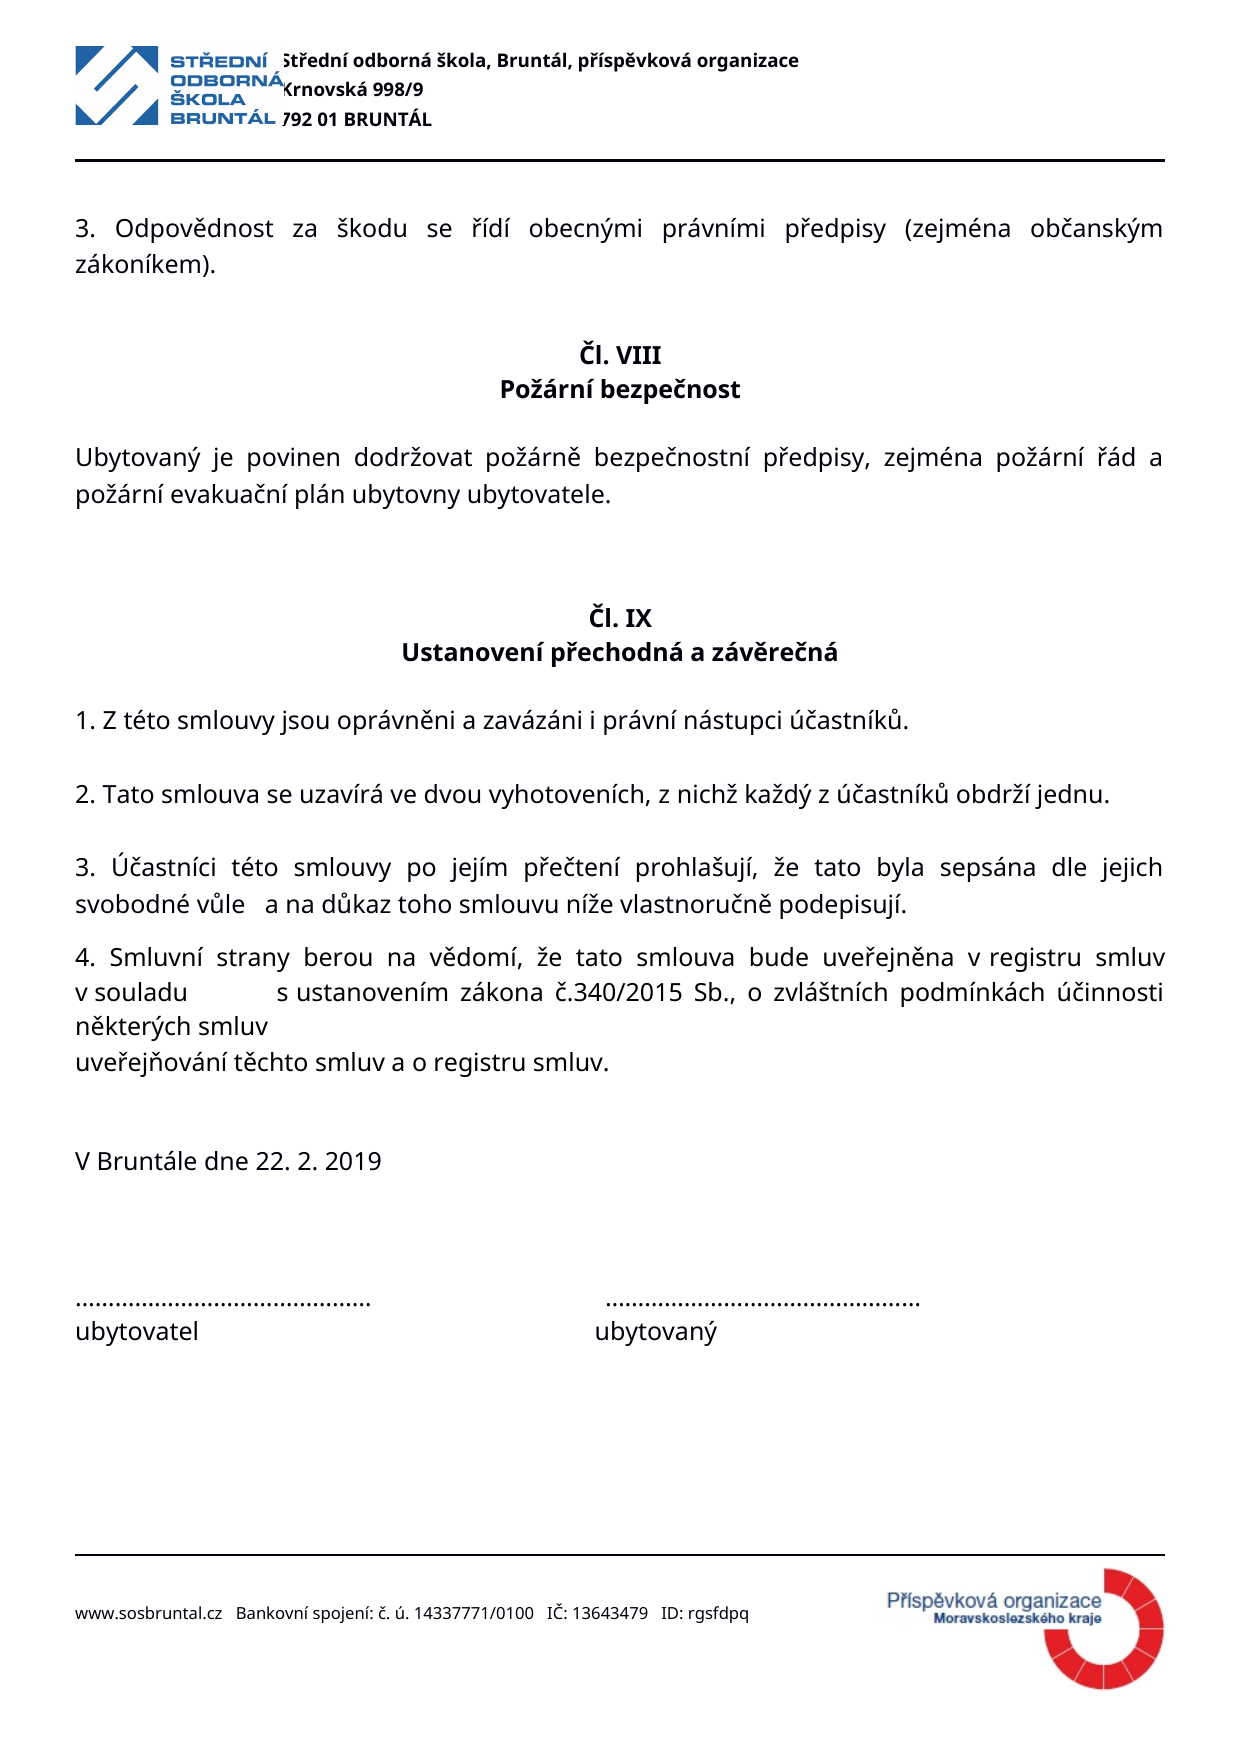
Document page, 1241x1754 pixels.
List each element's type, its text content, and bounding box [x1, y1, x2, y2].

text Požární bezpečnost [75, 371, 1165, 406]
text Ustanovení přechodná a závěrečná [75, 635, 1165, 669]
list 3. Odpovědnost za škodu se řídí obecnými právními předpisy (zejména občanským zákoníkem). [75, 210, 1165, 281]
picture [75, 46, 284, 124]
list 2. Tato smlouva se uzavírá ve dvou vyhotoveních, z nichž každý z účastníků obdrží jednu. [75, 776, 1165, 810]
text 4. Smluvní strany berou na vědomí, že tato smlouva bude uveřejněna v registru smluv v souladu s ustanovením zákona č.340/2015 Sb., o zvláštních podmínkách účinnosti některých smluv [75, 940, 1165, 1042]
list 3. Účastníci této smlouvy po jejím přečtení prohlašují, že tato byla sepsána dle jejich svobodné vůle a na důkaz toho smlouvu níže vlastnoručně podepisují. [75, 850, 1165, 921]
picture [874, 1567, 1166, 1693]
text Čl. VIII [75, 337, 1165, 371]
text uveřejňování těchto smluv a o registru smluv. [75, 1055, 1165, 1075]
text V Bruntále dne 22. 2. 2019 [75, 1143, 1165, 1177]
text ubytovatel ubytovaný [75, 1314, 1165, 1348]
text Čl. IX [75, 601, 1165, 635]
list 1. Z této smlouvy jsou oprávněni a zavázáni i právní nástupci účastníků. [75, 703, 1165, 737]
text ……………………………………… ………………………………………… [75, 1279, 1165, 1314]
list Ubytovaný je povinen dodržovat požárně bezpečnostní předpisy, zejména požární řád a požární evakuační plán ubytovny ubytovatele. [75, 439, 1165, 510]
